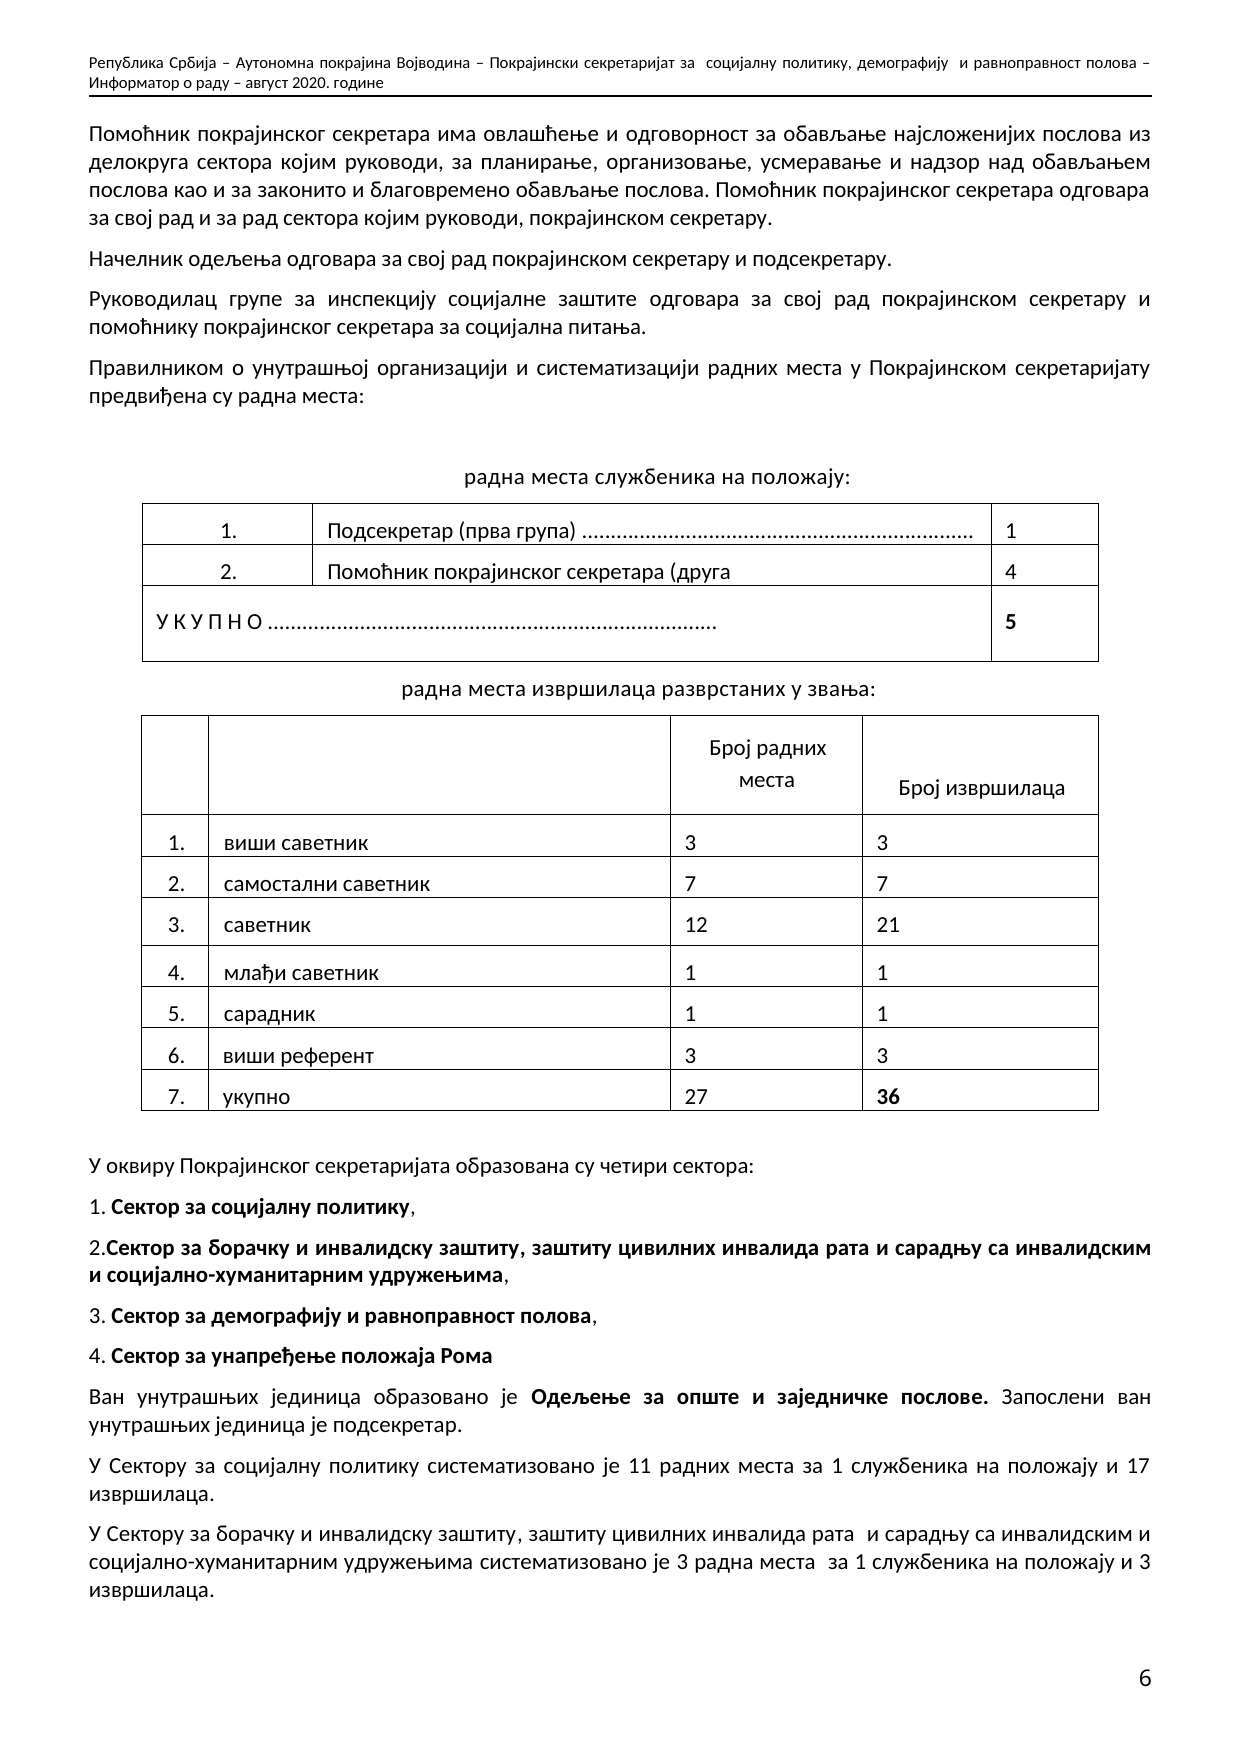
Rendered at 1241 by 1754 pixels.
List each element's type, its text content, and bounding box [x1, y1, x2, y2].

table_cell 4. [142, 946, 208, 986]
table_cell виши референт [209, 1028, 670, 1069]
table_header 1. [143, 504, 312, 544]
text 4. Сектор за унапређење положаја Рома [89, 1342, 1152, 1370]
table_header [142, 716, 208, 814]
text 3. Сектор за демографију и равноправност полова, [89, 1301, 1152, 1329]
text Ван унутрашњих јединица образовано је Одељење за опште и заједничке послове. Запослени ван унутрашњих јединица је подсекретар. [89, 1382, 1152, 1438]
table_cell 36 [863, 1070, 1098, 1110]
table_cell У К У П Н О .............................................................................. [143, 586, 991, 661]
table_cell 3 [671, 1028, 862, 1069]
text Помоћник покрајинског секретара има овлашћење и одговорност за обављање најсложенијих послова из делокруга сектора којим руководи, за планирање, организовање, усмеравање и надзор над обављањем послова као и за законито и благовремено обављање послова. Помоћник покрајинског секретара одговара за свој рад и за рад сектора којим руководи, покрајинском секретару. [89, 119, 1152, 231]
table_cell 21 [863, 898, 1098, 944]
text радна места извршилаца разврстаних у звања: [126, 674, 1152, 702]
table_cell 3. [142, 898, 208, 944]
table_cell 2. [142, 857, 208, 897]
table_header [209, 716, 670, 814]
table_cell 27 [671, 1070, 862, 1110]
table_cell самостални саветник [209, 857, 670, 897]
table_header Број извршилаца [863, 716, 1098, 814]
table_cell Помоћник покрајинског секретара (друга група) .................................... [313, 545, 991, 585]
table_cell 4 [992, 545, 1098, 585]
text Правилником о унутрашњој организацији и систематизацији радних места у Покрајинском секретаријату предвиђена су радна места: [89, 353, 1152, 409]
table_cell укупно [209, 1070, 670, 1110]
table_cell 2. [143, 545, 312, 585]
table_cell 1 [863, 946, 1098, 986]
table_cell 1 [671, 987, 862, 1027]
table_cell 7. [142, 1070, 208, 1110]
table_cell 1 [671, 946, 862, 986]
text У Сектору за борачку и инвалидску заштиту, заштиту цивилних инвалида рата и сарадњу са инвалидским и социјално-хуманитарним удружењима систематизовано је 3 радна места за 1 службеника на положају и 3 извршилаца. [89, 1519, 1152, 1603]
table_cell 7 [863, 857, 1098, 897]
table_cell 7 [671, 857, 862, 897]
table_header Број радних места [671, 716, 862, 814]
table_header Подсекретар (прва група) .................................................................... [313, 504, 991, 544]
table_cell саветник [209, 898, 670, 944]
text 2.Сектор за борачку и инвалидску заштиту, заштиту цивилних инвалида рата и сарадњу са инвалидским и социјално-хуманитарним удружењима, [89, 1233, 1152, 1289]
table_cell 1 [863, 987, 1098, 1027]
text 1. Сектор за социјалну политику, [89, 1192, 1152, 1220]
text Начелник одељења одговара за свој рад покрајинском секретару и подсекретару. [89, 244, 1152, 272]
table_cell 5 [992, 586, 1098, 661]
table_cell сарадник [209, 987, 670, 1027]
table_cell 3 [863, 815, 1098, 856]
table_cell 5. [142, 987, 208, 1027]
text Руководилац групе за инспекцију социјалне заштите одговара за свој рад покрајинском секретару и помоћнику покрајинског секретара за социјална питања. [89, 284, 1152, 340]
table_cell 6. [142, 1028, 208, 1069]
table_cell 3 [863, 1028, 1098, 1069]
table_cell 3 [671, 815, 862, 856]
table_cell млађи саветник [209, 946, 670, 986]
table_cell виши саветник извр____и………………………….................. [209, 815, 670, 856]
table_cell 12 [671, 898, 862, 944]
table_header 1 [992, 504, 1098, 544]
text У оквиру Покрајинског секретаријата образована су четири сектора: [89, 1152, 1152, 1179]
table_cell 1. [142, 815, 208, 856]
text У Сектору за социјалну политику систематизовано је 11 радних места за 1 службеника на положају и 17 извршилаца. [89, 1451, 1152, 1507]
text радна места службеника на положају: [164, 462, 1152, 490]
